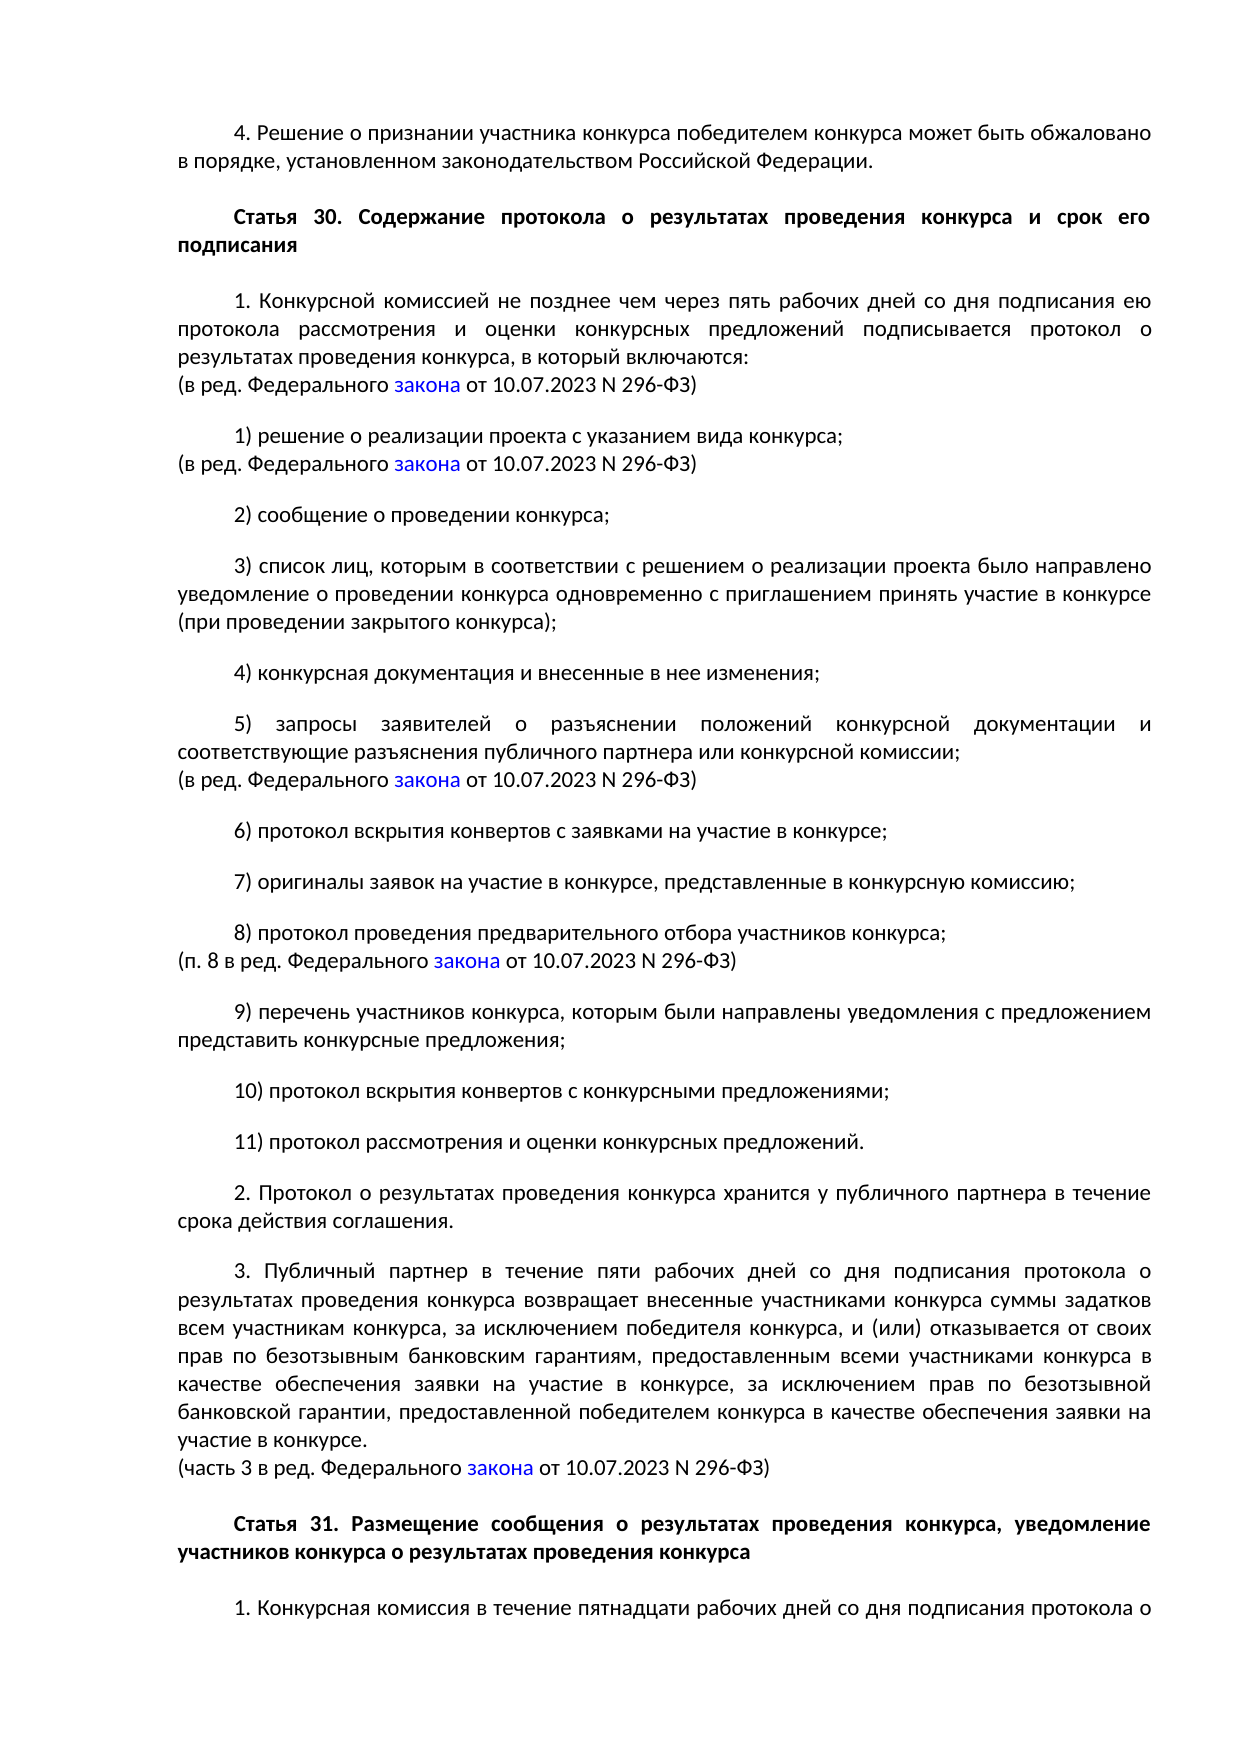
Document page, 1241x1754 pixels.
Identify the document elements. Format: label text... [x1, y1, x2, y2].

text 2) сообщение о проведении конкурса; [177, 500, 1152, 528]
text 4. Решение о признании участника конкурса победителем конкурса может быть обжаловано в порядке, установленном законодательством Российской Федерации. [177, 118, 1152, 174]
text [177, 1593, 1152, 1621]
text (в ред. Федерального закона от 10.07.2023 N 296-ФЗ) [177, 765, 1152, 793]
text 7) оригиналы заявок на участие в конкурсе, представленные в конкурсную комиссию; [177, 867, 1152, 895]
text (п. 8 в ред. Федерального закона от 10.07.2023 N 296-ФЗ) [177, 946, 1152, 974]
text (в ред. Федерального закона от 10.07.2023 N 296-ФЗ) [177, 449, 1152, 477]
text (часть 3 в ред. Федерального закона от 10.07.2023 N 296-ФЗ) [177, 1453, 1152, 1481]
title Статья 30. Содержание протокола о результатах проведения конкурса и срок его подписания [177, 202, 1152, 258]
text 8) протокол проведения предварительного отбора участников конкурса; [177, 918, 1152, 946]
text 5) запросы заявителей о разъяснении положений конкурсной документации и соответствующие разъяснения публичного партнера или конкурсной комиссии; [177, 709, 1152, 765]
text 3. Публичный партнер в течение пяти рабочих дней со дня подписания протокола о результатах проведения конкурса возвращает внесенные участниками конкурса суммы задатков всем участникам конкурса, за исключением победителя конкурса, и (или) отказывается от своих прав по безотзывным банковским гарантиям, предоставленным всеми участниками конкурса в качестве обеспечения заявки на участие в конкурсе, за исключением прав по безотзывной банковской гарантии, предоставленной победителем конкурса в качестве обеспечения заявки на участие в конкурсе. [177, 1257, 1152, 1453]
text 11) протокол рассмотрения и оценки конкурсных предложений. [177, 1127, 1152, 1155]
text 10) протокол вскрытия конвертов с конкурсными предложениями; [177, 1076, 1152, 1104]
text (в ред. Федерального закона от 10.07.2023 N 296-ФЗ) [177, 370, 1152, 398]
text 1) решение о реализации проекта с указанием вида конкурса; [177, 421, 1152, 449]
text 9) перечень участников конкурса, которым были направлены уведомления с предложением представить конкурсные предложения; [177, 997, 1152, 1053]
title Статья 31. Размещение сообщения о результатах проведения конкурса, уведомление участников конкурса о результатах проведения конкурса [177, 1509, 1152, 1565]
text 1. Конкурсной комиссией не позднее чем через пять рабочих дней со дня подписания ею протокола рассмотрения и оценки конкурсных предложений подписывается протокол о результатах проведения конкурса, в который включаются: [177, 286, 1152, 370]
text 3) список лиц, которым в соответствии с решением о реализации проекта было направлено уведомление о проведении конкурса одновременно с приглашением принять участие в конкурсе (при проведении закрытого конкурса); [177, 551, 1152, 635]
text 6) протокол вскрытия конвертов с заявками на участие в конкурсе; [177, 816, 1152, 844]
text 2. Протокол о результатах проведения конкурса хранится у публичного партнера в течение срока действия соглашения. [177, 1178, 1152, 1234]
text 4) конкурсная документация и внесенные в нее изменения; [177, 658, 1152, 686]
